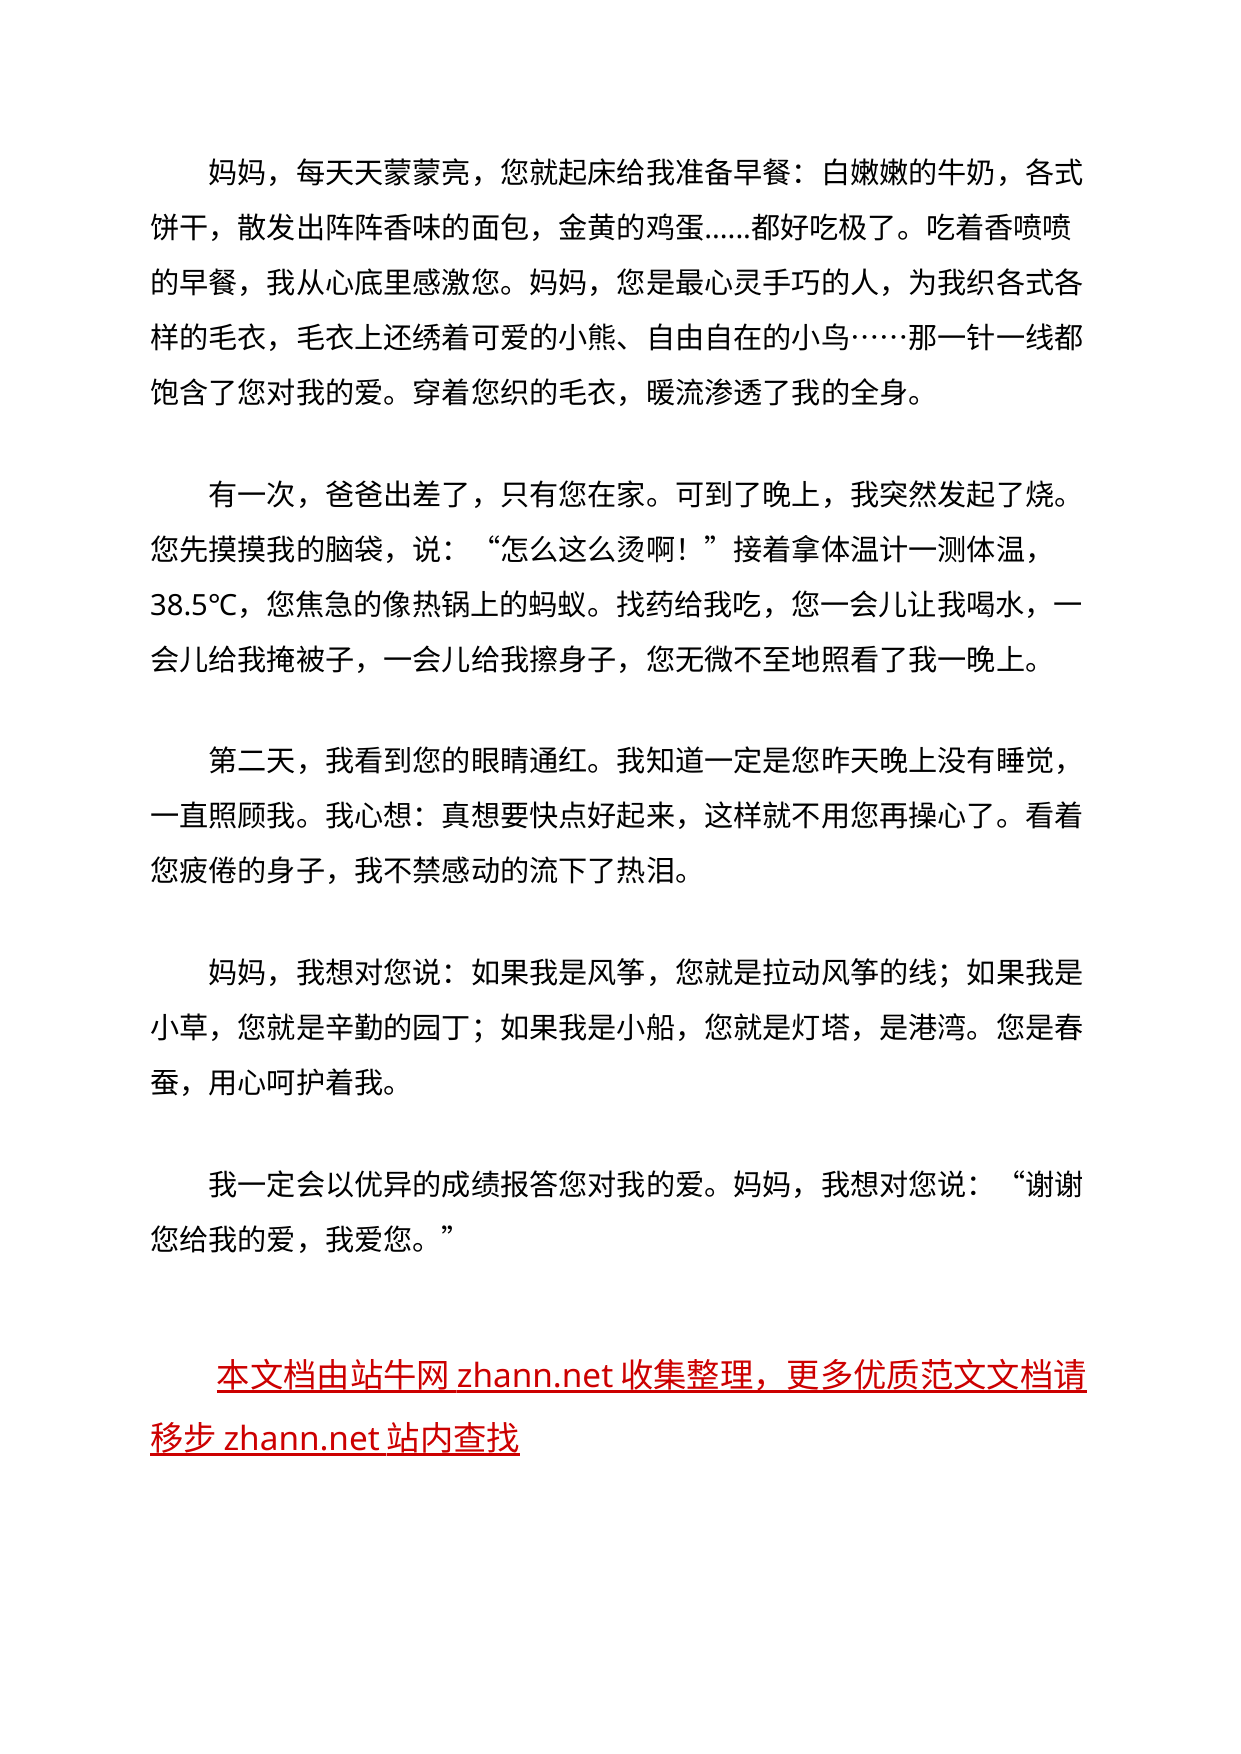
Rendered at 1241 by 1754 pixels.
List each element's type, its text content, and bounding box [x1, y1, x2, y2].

text 有一次，爸爸出差了，只有您在家。可到了晚上，我突然发起了烧。您先摸摸我的脑袋，说：“怎么这么烫啊！”接着拿体温计一测体温，38.5℃，您焦急的像热锅上的蚂蚁。找药给我吃，您一会儿让我喝水，一会儿给我掩被子，一会儿给我擦身子，您无微不至地照看了我一晚上。 [150, 471, 1090, 678]
text 我一定会以优异的成绩报答您对我的爱。妈妈，我想对您说：“谢谢您给我的爱，我爱您。” [150, 1161, 1090, 1258]
text 妈妈，每天天蒙蒙亮，您就起床给我准备早餐：白嫩嫩的牛奶，各式饼干，散发出阵阵香味的面包，金黄的鸡蛋......都好吃极了。吃着香喷喷的早餐，我从心底里感激您。妈妈，您是最心灵手巧的人，为我织各式各样的毛衣，毛衣上还绣着可爱的小熊、自由自在的小鸟……那一针一线都饱含了您对我的爱。穿着您织的毛衣，暖流渗透了我的全身。 [150, 150, 1090, 412]
text 第二天，我看到您的眼睛通红。我知道一定是您昨天晚上没有睡觉，一直照顾我。我心想：真想要快点好起来，这样就不用您再操心了。看着您疲倦的身子，我不禁感动的流下了热泪。 [150, 738, 1090, 890]
text 妈妈，我想对您说：如果我是风筝，您就是拉动风筝的线；如果我是小草，您就是辛勤的园丁；如果我是小船，您就是灯塔，是港湾。您是春蚕，用心呵护着我。 [150, 949, 1090, 1102]
text 本文档由站牛网zhann.net收集整理，更多优质范文文档请移步zhann.net站内查找 [150, 1349, 1090, 1460]
